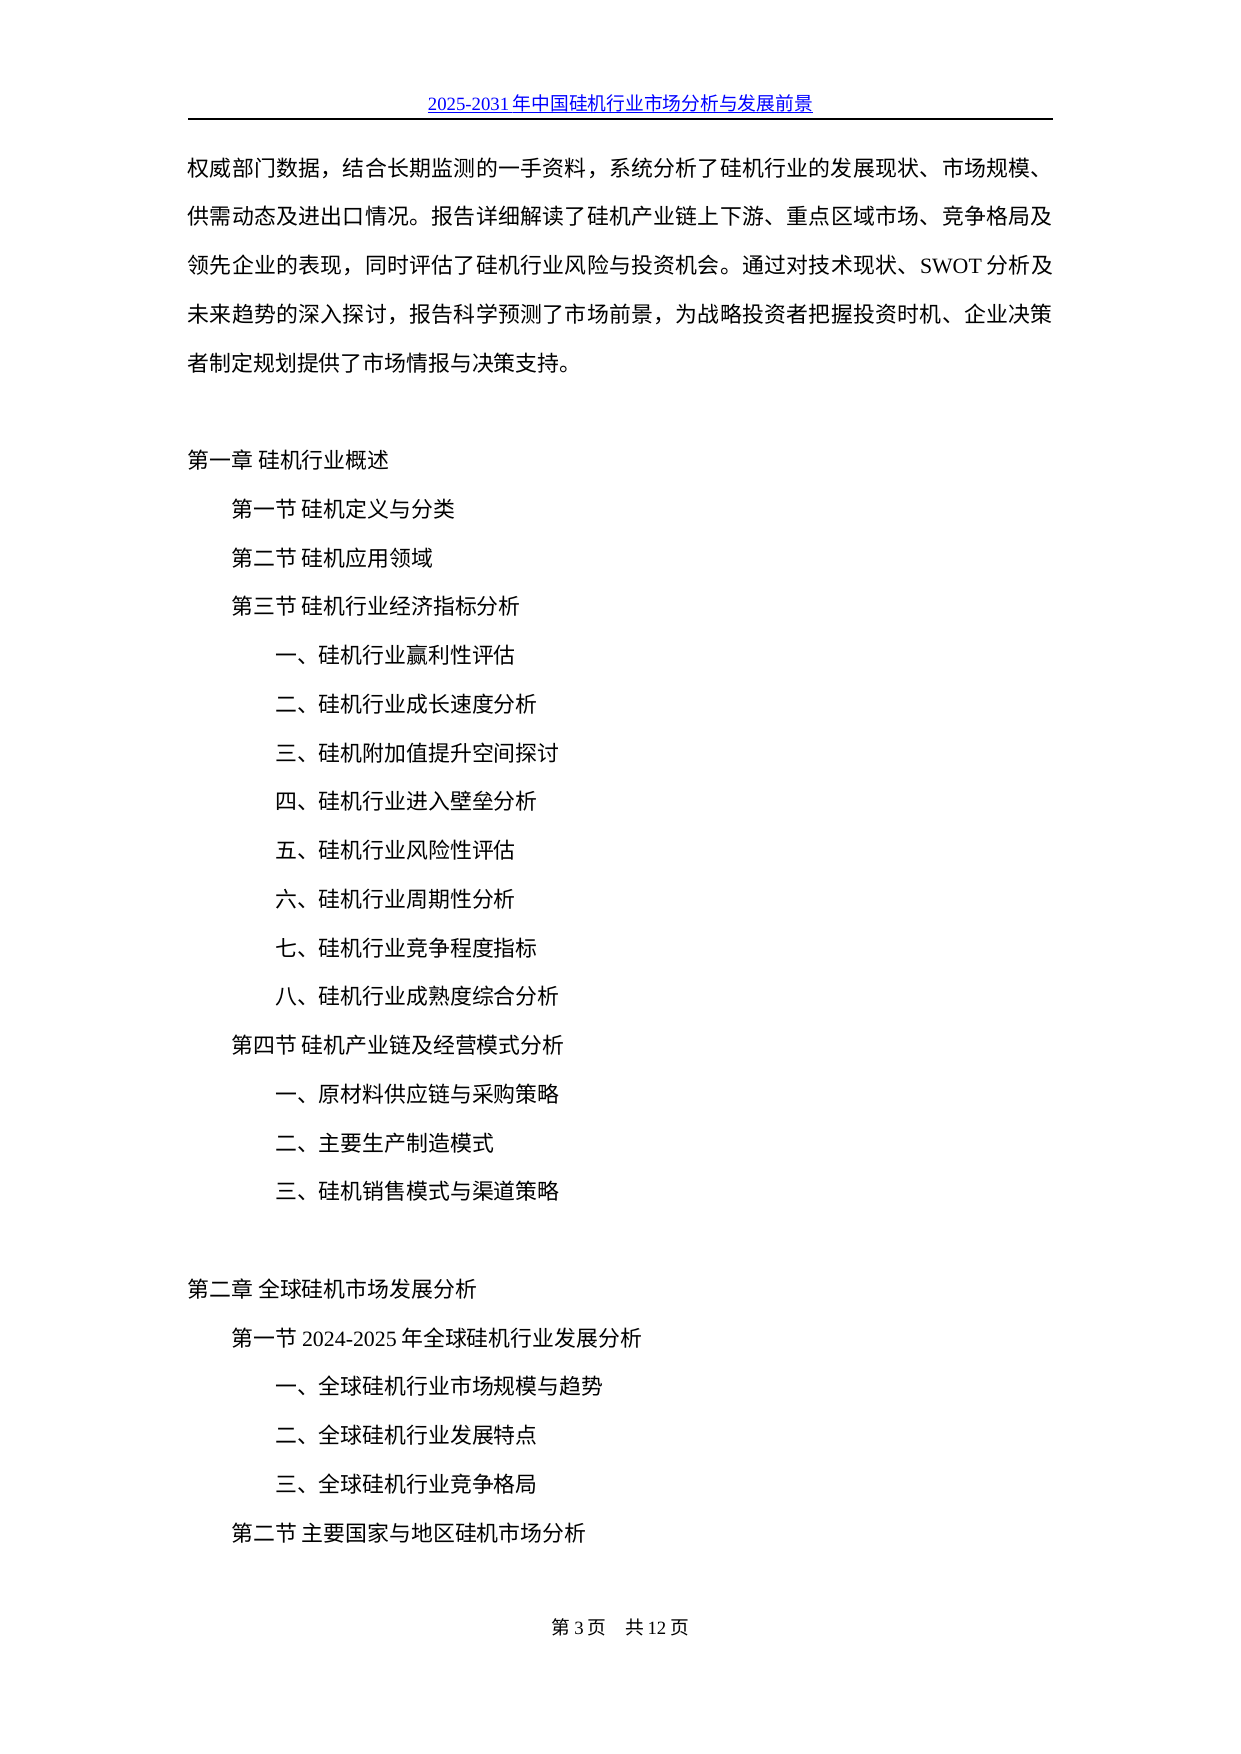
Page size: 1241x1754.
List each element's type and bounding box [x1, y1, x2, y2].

text [187, 150, 1053, 1548]
